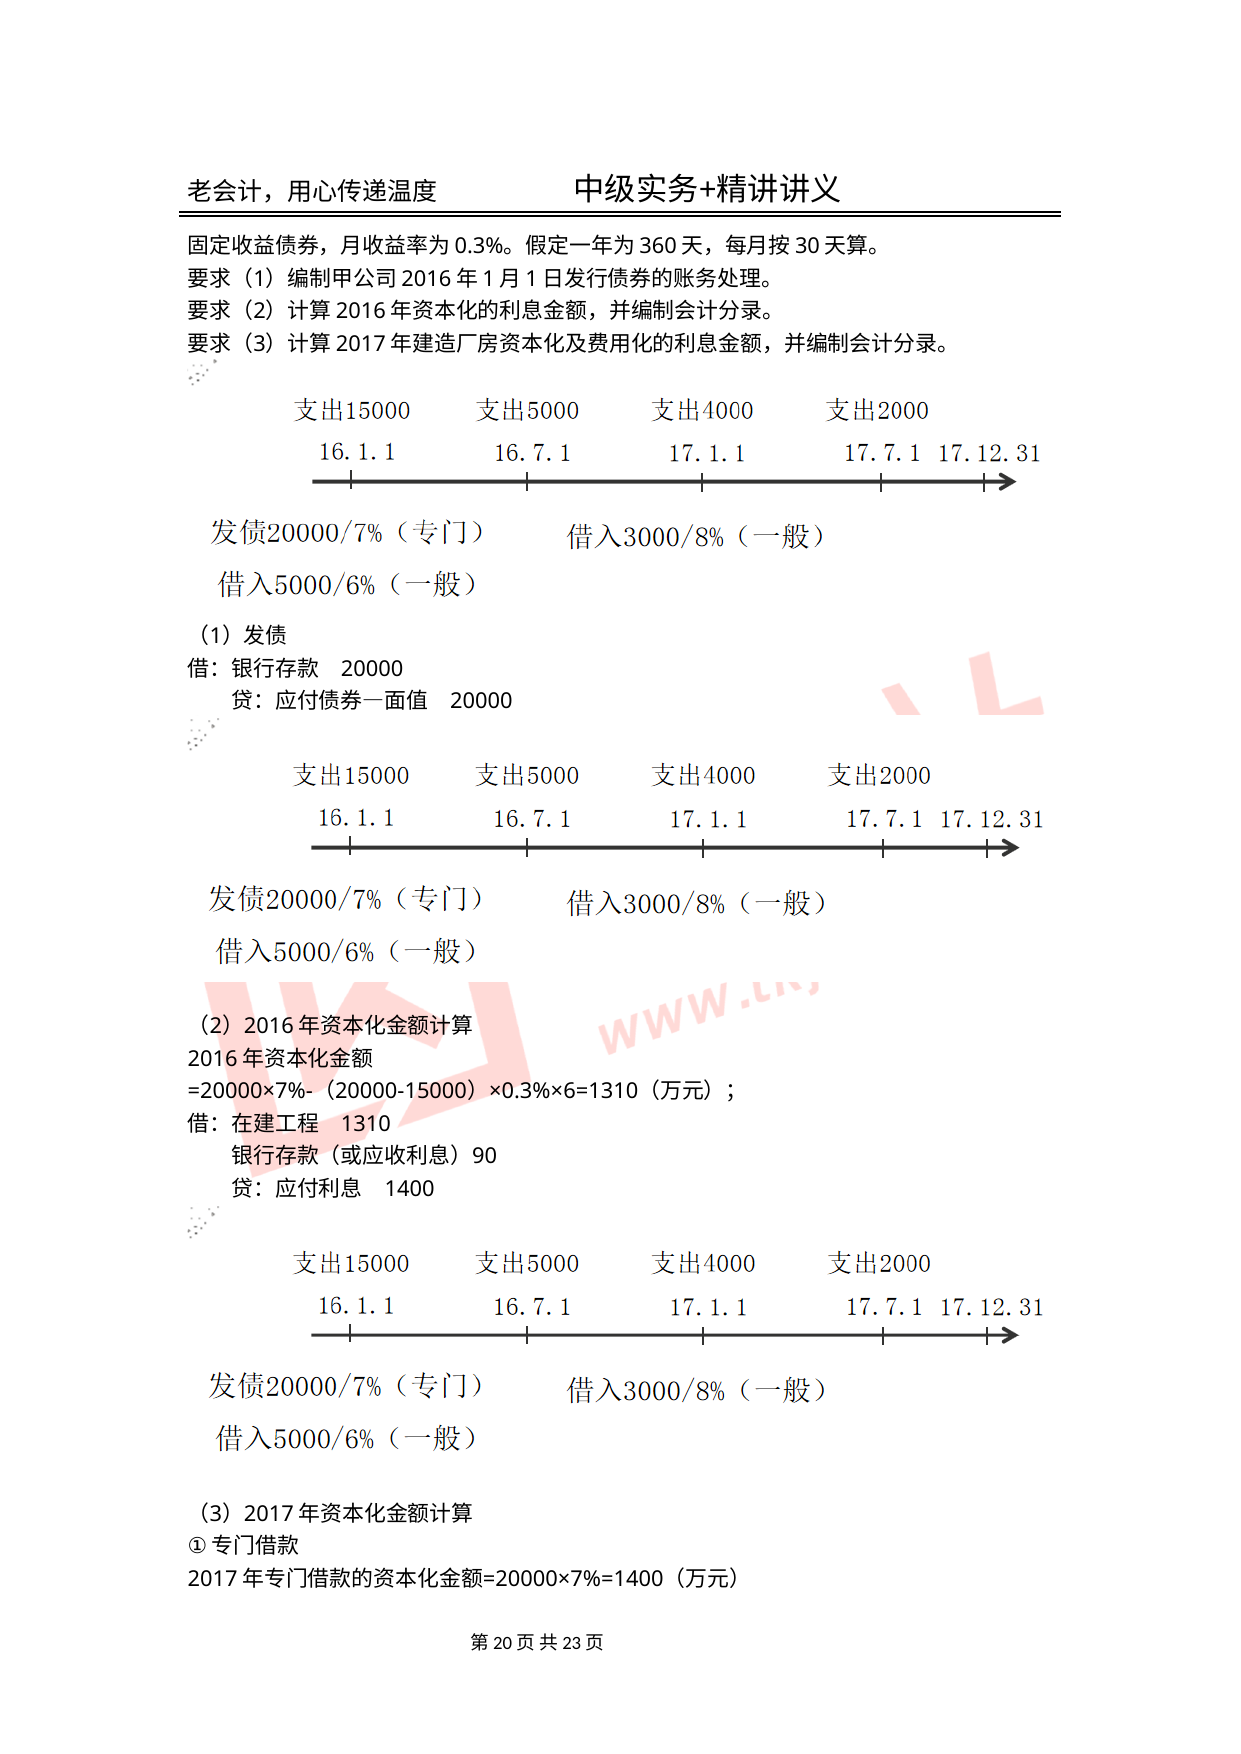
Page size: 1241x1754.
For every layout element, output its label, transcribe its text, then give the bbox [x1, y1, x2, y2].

list （2）2016年资本化金额计算 [187, 1008, 1053, 1041]
list ①专门借款 [187, 1528, 1053, 1561]
list 2017年专门借款的资本化金额=20000×7%=1400（万元） [187, 1561, 1053, 1593]
list 借：在建工程 1310 [187, 1106, 1053, 1138]
list 借：银行存款 20000 [187, 651, 1053, 683]
list 贷：应付利息 1400 [187, 1171, 1053, 1203]
picture [187, 358, 1053, 608]
picture [187, 1203, 1053, 1469]
list 2016年资本化金额 [187, 1041, 1053, 1073]
list =20000×7%-（20000-15000）×0.3%×6=1310（万元）； [187, 1073, 1053, 1106]
list （3）2017年资本化金额计算 [187, 1496, 1053, 1528]
list 银行存款（或应收利息）90 [187, 1138, 1053, 1171]
list 贷：应付债券—面值 20000 [187, 683, 1053, 715]
list 要求（3）计算2017年建造厂房资本化及费用化的利息金额，并编制会计分录。 [187, 326, 1053, 358]
list 要求（2）计算2016年资本化的利息金额，并编制会计分录。 [187, 293, 1053, 326]
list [187, 228, 1053, 261]
list 要求（1）编制甲公司2016年1月1日发行债券的账务处理。 [187, 261, 1053, 293]
picture [187, 715, 1053, 1008]
list （1）发债 [187, 618, 1053, 651]
